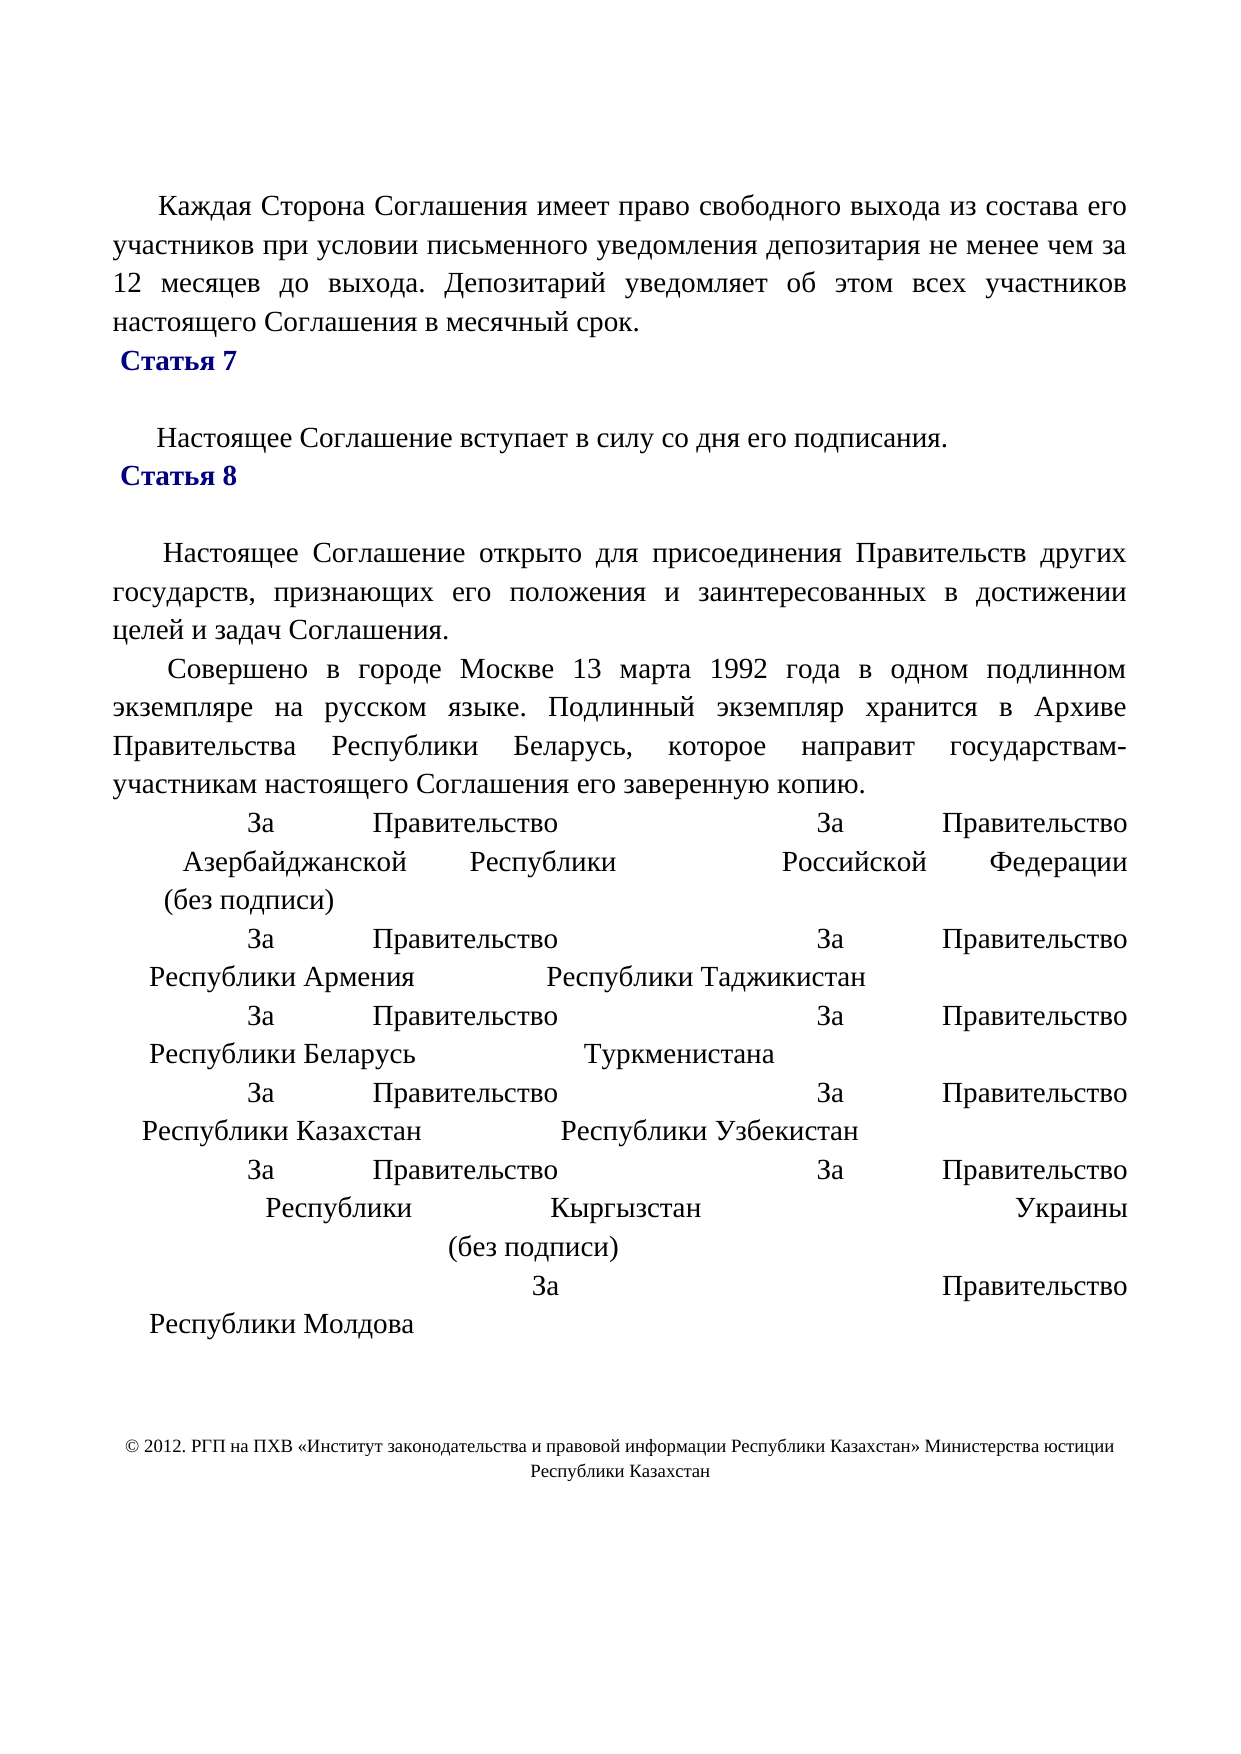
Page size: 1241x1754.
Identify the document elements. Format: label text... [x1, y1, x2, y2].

text Настоящее Соглашение вступает в силу со дня его подписания. [112, 381, 1128, 453]
text За Правительство За Правительство Республики Кыргызстан Украины (без подписи) [112, 1152, 1128, 1263]
text За Правительство За Правительство Республики Армения Республики Таджикистан [112, 921, 1128, 993]
text Статья 7 [112, 343, 1128, 376]
text Каждая Сторона Соглашения имеет право свободного выхода из состава его участников при условии письменного уведомления депозитария не менее чем за 12 месяцев до выхода. Депозитарий уведомляет об этом всех участников настоящего Соглашения в месячный срок. [112, 150, 1128, 338]
text © 2012. РГП на ПХВ «Институт законодательства и правовой информации Республики Казахстан» Министерства юстиции Республики Казахстан [112, 1435, 1128, 1482]
text Совершено в городе Москве 13 марта 1992 года в одном подлинном экземпляре на русском языке. Подлинный экземпляр хранится в Архиве Правительства Республики Беларусь, которое направит государствам-участникам настоящего Соглашения его заверенную копию. [112, 651, 1128, 800]
text За Правительство За Правительство Азербайджанской Республики Российской Федерации (без подписи) [112, 805, 1128, 916]
text Настоящее Соглашение открыто для присоединения Правительств других государств, признающих его положения и заинтересованных в достижении целей и задач Соглашения. [112, 535, 1128, 646]
text За Правительство За Правительство Республики Казахстан Республики Узбекистан [112, 1075, 1128, 1147]
text За Правительство Республики Молдова [112, 1268, 1128, 1340]
text За Правительство За Правительство Республики Беларусь Туркменистана [112, 998, 1128, 1070]
text Статья 8 [112, 458, 1128, 492]
